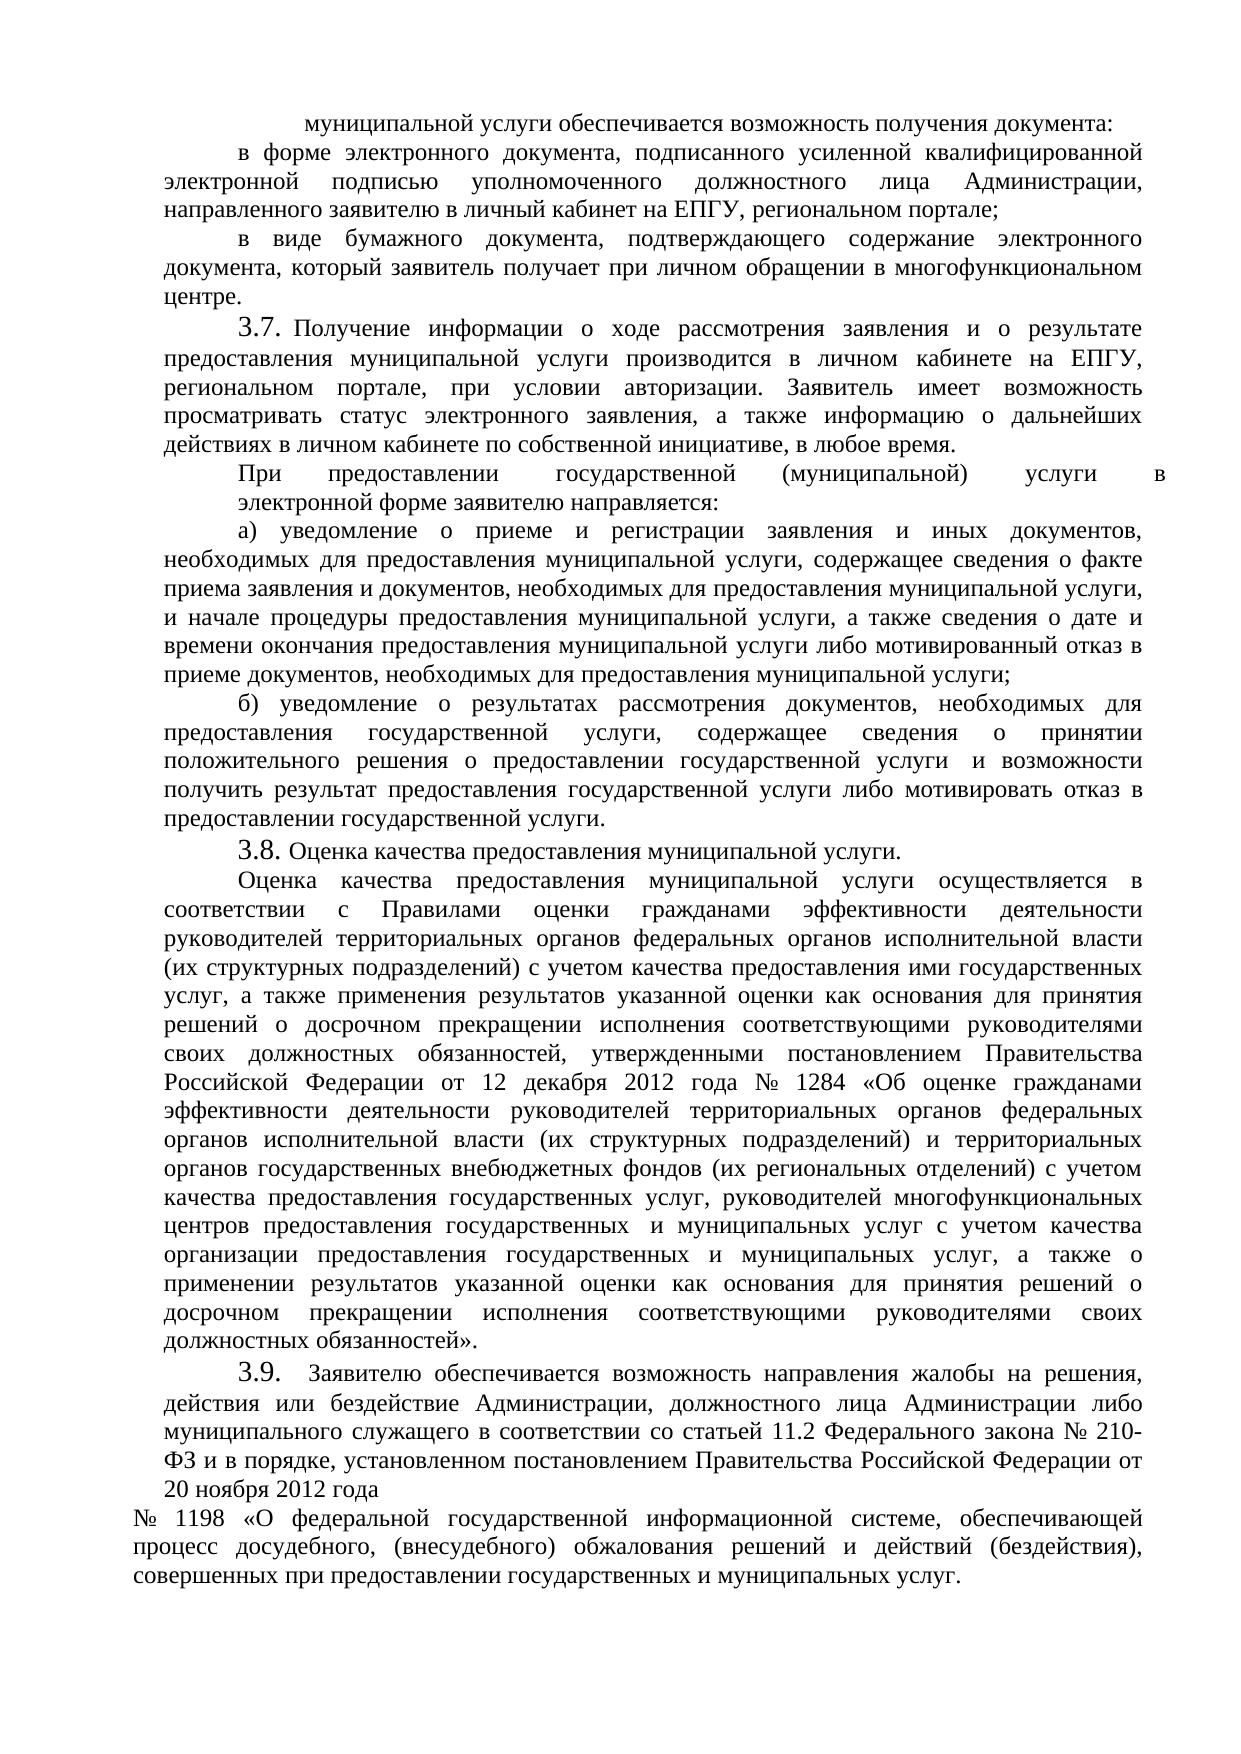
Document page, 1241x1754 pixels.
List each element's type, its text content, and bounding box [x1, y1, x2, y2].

text в виде бумажного документа, подтверждающего содержание электронного документа, который заявитель получает при личном обращении в многофункциональном центре. [164, 223, 1143, 309]
text Оценка качества предоставления муниципальной услуги осуществляется в соответствии с Правилами оценки гражданами эффективности деятельности руководителей территориальных органов федеральных органов исполнительной власти (их структурных подразделений) с учетом качества предоставления ими государственных услуг, а также применения результатов указанной оценки как основания для принятия решений о досрочном прекращении исполнения соответствующими руководителями своих должностных обязанностей, утвержденными постановлением Правительства Российской Федерации от 12 декабря 2012 года № 1284 «Об оценке гражданами эффективности деятельности руководителей территориальных органов федеральных органов исполнительной власти (их структурных подразделений) и территориальных органов государственных внебюджетных фондов (их региональных отделений) с учетом качества предоставления государственных услуг, руководителей многофункциональных центров предоставления государственных и муниципальных услуг с учетом качества организации предоставления государственных и муниципальных услуг, а также о применении результатов указанной оценки как основания для принятия решений о досрочном прекращении исполнения соответствующими руководителями своих должностных обязанностей». [164, 865, 1143, 1354]
text № 1198 «О федеральной государственной информационной системе, обеспечивающей процесс досудебного, (внесудебного) обжалования решений и действий (бездействия), совершенных при предоставлении государственных и муниципальных услуг. [133, 1503, 1143, 1589]
list Заявителю обеспечивается возможность направления жалобы на решения, действия или бездействие Администрации, должностного лица Администрации либо муниципального служащего в соответствии со статьей 11.2 Федерального закона № 210-ФЗ и в порядке, установленном постановлением Правительства Российской Федерации от 20 ноября 2012 года [164, 1354, 1143, 1503]
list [164, 108, 1143, 137]
text а) уведомление о приеме и регистрации заявления и иных документов, необходимых для предоставления муниципальной услуги, содержащее сведения о факте приема заявления и документов, необходимых для предоставления муниципальной услуги, и начале процедуры предоставления муниципальной услуги, а также сведения о дате и времени окончания предоставления муниципальной услуги либо мотивированный отказ в приеме документов, необходимых для предоставления муниципальной услуги; [164, 516, 1143, 688]
text При предоставлении государственной (муниципальной) услуги в электронной форме заявителю направляется: [238, 458, 1166, 516]
text в форме электронного документа, подписанного усиленной квалифицированной электронной подписью уполномоченного должностного лица Администрации, направленного заявителю в личный кабинет на ЕПГУ, региональном портале; [164, 137, 1143, 223]
list Оценка качества предоставления муниципальной услуги. [237, 832, 1166, 865]
list Получение информации о ходе рассмотрения заявления и о результате предоставления муниципальной услуги производится в личном кабинете на ЕПГУ, региональном портале, при условии авторизации. Заявитель имеет возможность просматривать статус электронного заявления, а также информацию о дальнейших действиях в личном кабинете по собственной инициативе, в любое время. [164, 309, 1143, 458]
text б) уведомление о результатах рассмотрения документов, необходимых для предоставления государственной услуги, содержащее сведения о принятии положительного решения о предоставлении государственной услуги и возможности получить результат предоставления государственной услуги либо мотивировать отказ в предоставлении государственной услуги. [164, 688, 1143, 832]
